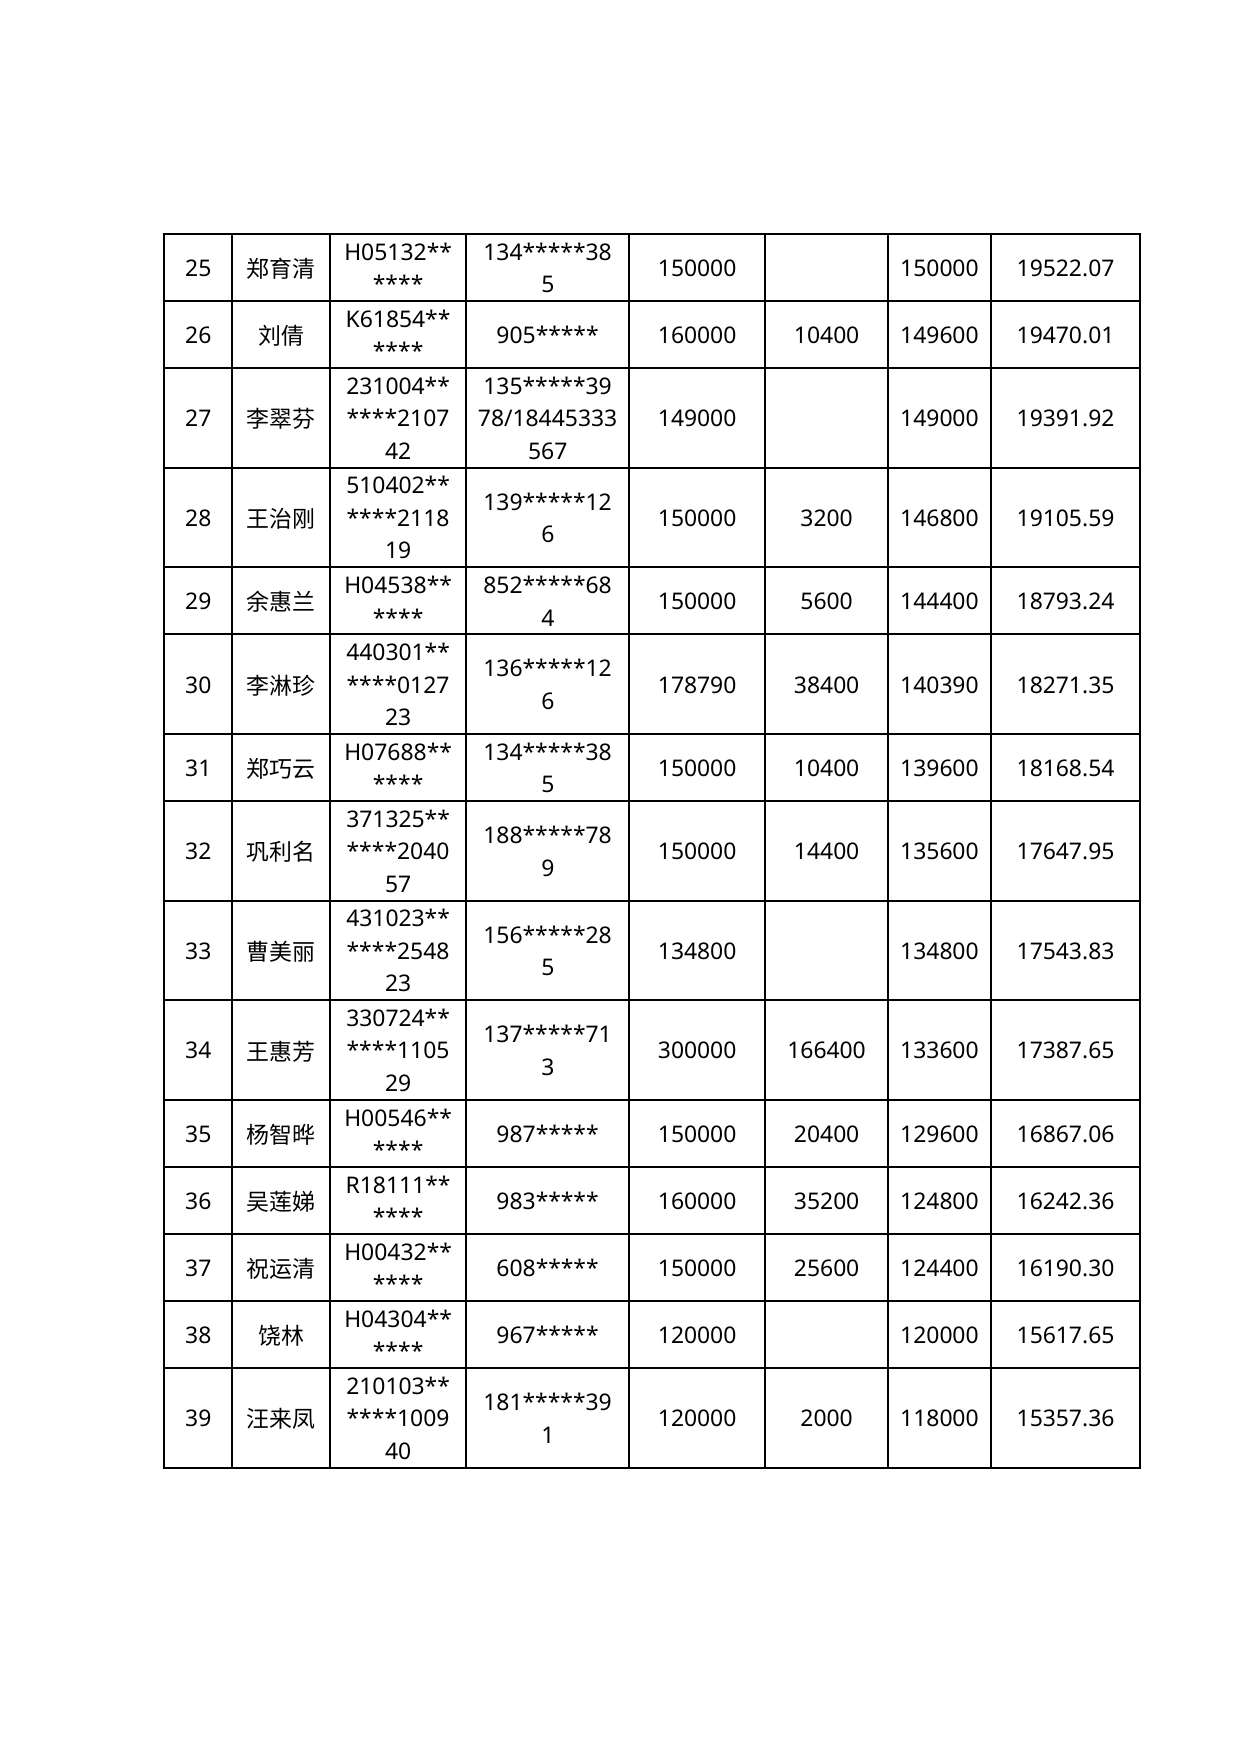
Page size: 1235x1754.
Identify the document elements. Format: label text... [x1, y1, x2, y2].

table_cell 吴莲娣 [233, 1168, 329, 1233]
table_cell 李翠芬 [233, 369, 329, 467]
table_cell 139*****126 [467, 469, 628, 566]
table_cell 150000 [630, 735, 764, 800]
table_cell 10400 [766, 735, 887, 800]
table_cell 王治刚 [233, 469, 329, 566]
table_cell 10400 [766, 302, 887, 367]
table_cell 124400 [889, 1235, 990, 1300]
table_cell 32 [165, 802, 231, 899]
table_cell 18168.54 [992, 735, 1139, 800]
table_cell 149000 [889, 369, 990, 467]
table_cell 181*****391 [467, 1369, 628, 1467]
table_cell 150000 [630, 469, 764, 566]
table_cell 124800 [889, 1168, 990, 1233]
table_cell 156*****285 [467, 902, 628, 999]
table_cell 19522.07 [992, 235, 1139, 300]
table_cell 135*****3978/18445333567 [467, 369, 628, 467]
table_cell 371325******204057 [331, 802, 465, 899]
table_cell 25 [165, 235, 231, 300]
table_cell H04304****** [331, 1302, 465, 1367]
table_cell 15357.36 [992, 1369, 1139, 1467]
table_cell 134*****385 [467, 235, 628, 300]
table_cell 150000 [630, 1235, 764, 1300]
table_cell 33 [165, 902, 231, 999]
table_cell 曹美丽 [233, 902, 329, 999]
table_cell 16242.36 [992, 1168, 1139, 1233]
table_cell [766, 235, 887, 300]
table_cell 136*****126 [467, 635, 628, 733]
table_cell H05132****** [331, 235, 465, 300]
table_cell 135600 [889, 802, 990, 899]
table_cell 王惠芳 [233, 1001, 329, 1099]
table_cell 刘倩 [233, 302, 329, 367]
table_cell 129600 [889, 1101, 990, 1166]
table_cell 14400 [766, 802, 887, 899]
table_cell 188*****789 [467, 802, 628, 899]
table_cell 140390 [889, 635, 990, 733]
table_cell 139600 [889, 735, 990, 800]
table_cell 祝运清 [233, 1235, 329, 1300]
table_cell 17543.83 [992, 902, 1139, 999]
table_cell 16867.06 [992, 1101, 1139, 1166]
table_cell 李淋珍 [233, 635, 329, 733]
table_cell [766, 369, 887, 467]
table_cell 29 [165, 568, 231, 633]
table_cell 134800 [630, 902, 764, 999]
table_cell 149000 [630, 369, 764, 467]
table_cell 16190.30 [992, 1235, 1139, 1300]
table_cell 608***** [467, 1235, 628, 1300]
table_cell 17387.65 [992, 1001, 1139, 1099]
table_cell 35200 [766, 1168, 887, 1233]
table_cell 150000 [630, 568, 764, 633]
table_cell 300000 [630, 1001, 764, 1099]
table_cell 34 [165, 1001, 231, 1099]
table_cell 120000 [889, 1302, 990, 1367]
table_cell 120000 [630, 1369, 764, 1467]
table_cell 汪来凤 [233, 1369, 329, 1467]
table_cell H04538****** [331, 568, 465, 633]
table_cell 150000 [630, 1101, 764, 1166]
table_cell 134800 [889, 902, 990, 999]
table_cell 149600 [889, 302, 990, 367]
table_cell 210103******100940 [331, 1369, 465, 1467]
table_cell 166400 [766, 1001, 887, 1099]
table_cell 231004******210742 [331, 369, 465, 467]
table_cell 28 [165, 469, 231, 566]
table_cell 150000 [630, 802, 764, 899]
table_cell H00546****** [331, 1101, 465, 1166]
table_cell 440301******012723 [331, 635, 465, 733]
table_cell 19391.92 [992, 369, 1139, 467]
table_cell 39 [165, 1369, 231, 1467]
table_cell 35 [165, 1101, 231, 1166]
table_cell 36 [165, 1168, 231, 1233]
table_cell 983***** [467, 1168, 628, 1233]
table_cell 967***** [467, 1302, 628, 1367]
table_cell H07688****** [331, 735, 465, 800]
table_cell 146800 [889, 469, 990, 566]
table_cell 27 [165, 369, 231, 467]
table_cell 20400 [766, 1101, 887, 1166]
table_cell 120000 [630, 1302, 764, 1367]
table_cell 2000 [766, 1369, 887, 1467]
table_cell 3200 [766, 469, 887, 566]
table_cell 510402******211819 [331, 469, 465, 566]
table_cell [766, 902, 887, 999]
table_cell 25600 [766, 1235, 887, 1300]
table_cell 134*****385 [467, 735, 628, 800]
table_cell 郑育清 [233, 235, 329, 300]
table_cell 38400 [766, 635, 887, 733]
table_cell 150000 [630, 235, 764, 300]
table_cell 905***** [467, 302, 628, 367]
table_cell 17647.95 [992, 802, 1139, 899]
table_cell 18271.35 [992, 635, 1139, 733]
table_cell 5600 [766, 568, 887, 633]
table_cell 144400 [889, 568, 990, 633]
table_cell 160000 [630, 1168, 764, 1233]
table_cell 饶林 [233, 1302, 329, 1367]
table_cell 余惠兰 [233, 568, 329, 633]
table_cell 杨智晔 [233, 1101, 329, 1166]
table_cell 31 [165, 735, 231, 800]
table_cell R18111****** [331, 1168, 465, 1233]
table_cell H00432****** [331, 1235, 465, 1300]
table_cell 150000 [889, 235, 990, 300]
table_cell K61854****** [331, 302, 465, 367]
table_cell 18793.24 [992, 568, 1139, 633]
table_cell 160000 [630, 302, 764, 367]
table_cell 19470.01 [992, 302, 1139, 367]
table_cell 852*****684 [467, 568, 628, 633]
table_cell 郑巧云 [233, 735, 329, 800]
table_cell 178790 [630, 635, 764, 733]
table_cell 26 [165, 302, 231, 367]
table_cell 133600 [889, 1001, 990, 1099]
table_cell 38 [165, 1302, 231, 1367]
table_cell 37 [165, 1235, 231, 1300]
table_cell 137*****713 [467, 1001, 628, 1099]
table_cell 118000 [889, 1369, 990, 1467]
table_cell 19105.59 [992, 469, 1139, 566]
table_cell 30 [165, 635, 231, 733]
table_cell 15617.65 [992, 1302, 1139, 1367]
table_cell [766, 1302, 887, 1367]
table_cell 987***** [467, 1101, 628, 1166]
table_cell 330724******110529 [331, 1001, 465, 1099]
table_cell 431023******254823 [331, 902, 465, 999]
table_cell 巩利名 [233, 802, 329, 899]
